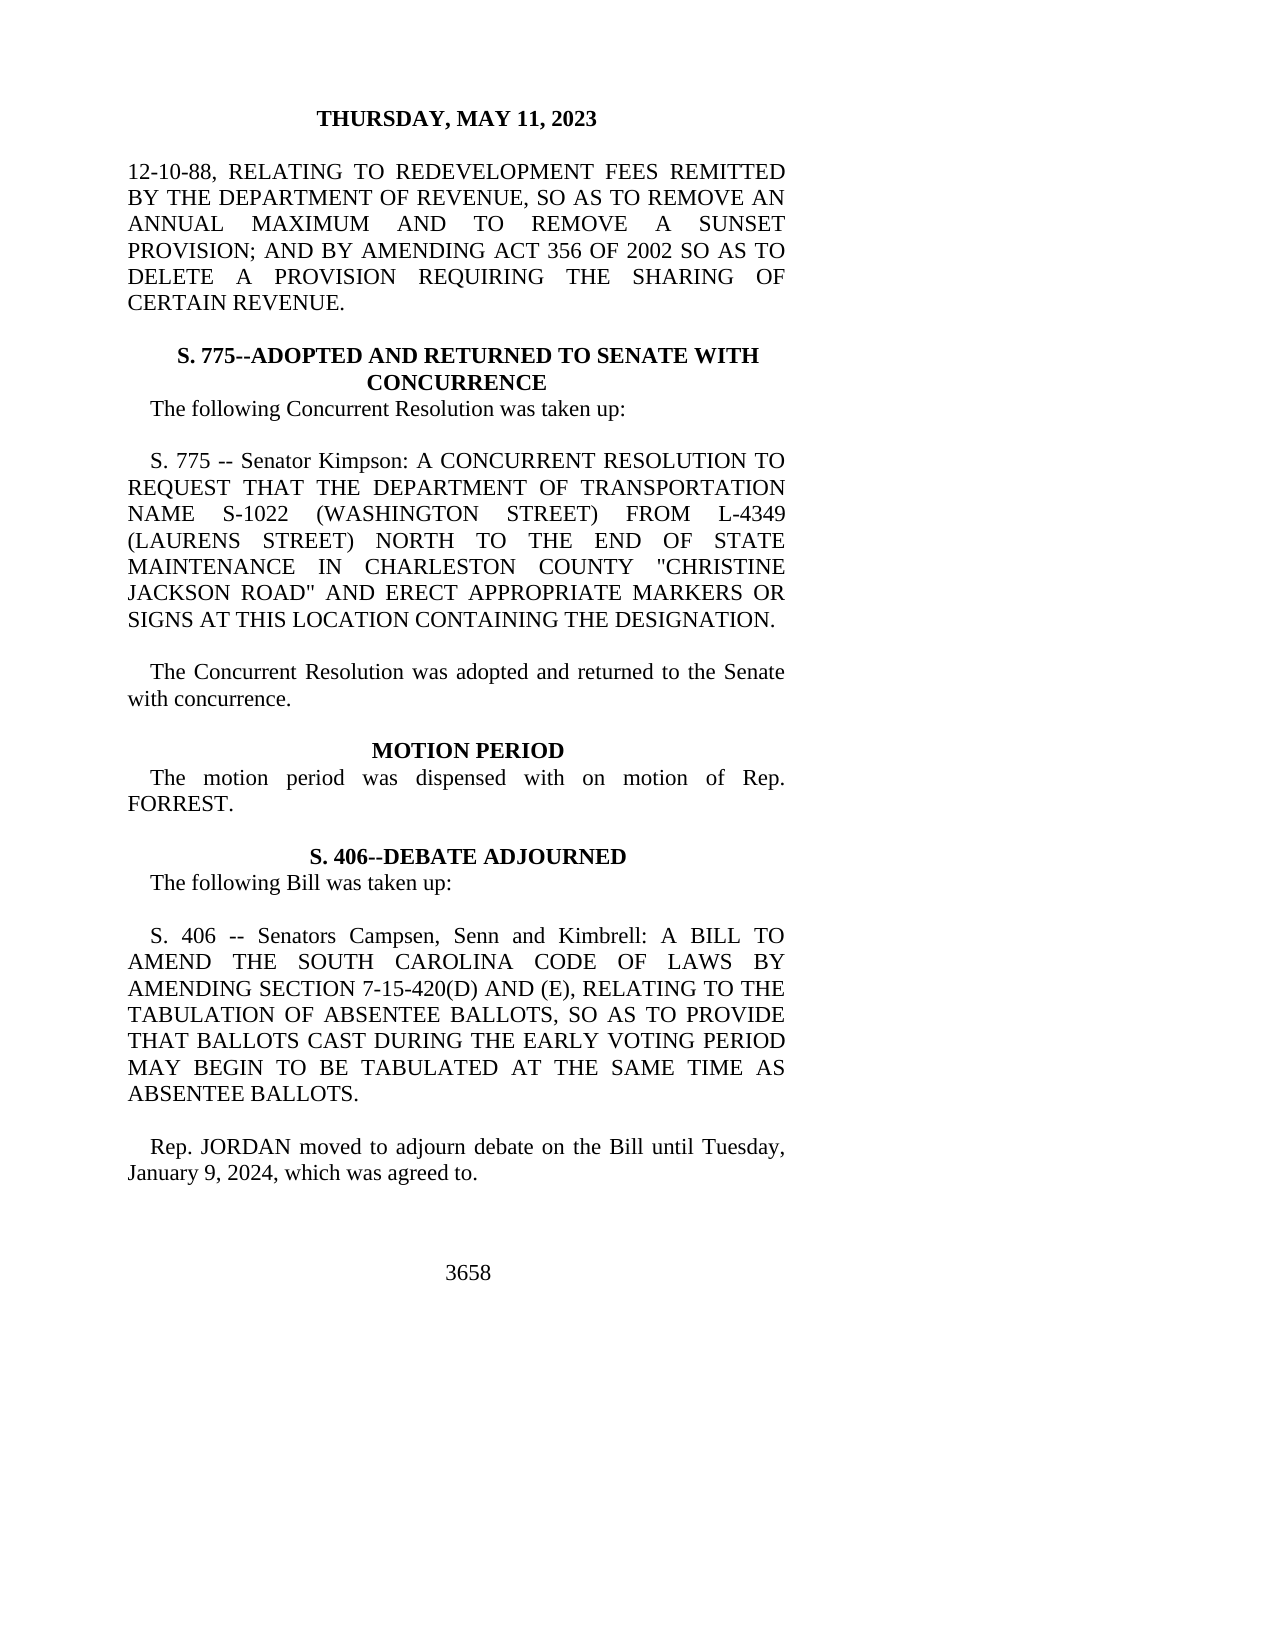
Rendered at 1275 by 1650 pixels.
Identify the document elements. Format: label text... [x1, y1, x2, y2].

text S. 775 -- Senator Kimpson: A CONCURRENT RESOLUTION TO REQUEST THAT THE DEPARTMENT OF TRANSPORTATION NAME S-1022 (WASHINGTON STREET) FROM L-4349 (LAURENS STREET) NORTH TO THE END OF STATE MAINTENANCE IN CHARLESTON COUNTY "CHRISTINE JACKSON ROAD" AND ERECT APPROPRIATE MARKERS OR SIGNS AT THIS LOCATION CONTAINING THE DESIGNATION. [127, 448, 786, 632]
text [127, 158, 786, 316]
text The motion period was dispensed with on motion of Rep. FORREST. [127, 764, 786, 817]
text S. 406 -- Senators Campsen, Senn and Kimbrell: A BILL TO AMEND THE SOUTH CAROLINA CODE OF LAWS BY AMENDING SECTION 7-15-420(D) AND (E), RELATING TO THE TABULATION OF ABSENTEE BALLOTS, SO AS TO PROVIDE THAT BALLOTS CAST DURING THE EARLY VOTING PERIOD MAY BEGIN TO BE TABULATED AT THE SAME TIME AS ABSENTEE BALLOTS. [127, 922, 786, 1106]
text The following Concurrent Resolution was taken up: [127, 395, 786, 421]
text S. 775--ADOPTED AND RETURNED TO SENATE WITH CONCURRENCE [127, 342, 786, 395]
text Rep. JORDAN moved to adjourn debate on the Bill until Tuesday, January 9, 2024, which was agreed to. [127, 1133, 786, 1186]
text The following Bill was taken up: [127, 869, 786, 896]
text S. 406--DEBATE ADJOURNED [127, 843, 786, 869]
text MOTION PERIOD [127, 737, 786, 764]
text The Concurrent Resolution was adopted and returned to the Senate with concurrence. [127, 658, 786, 711]
